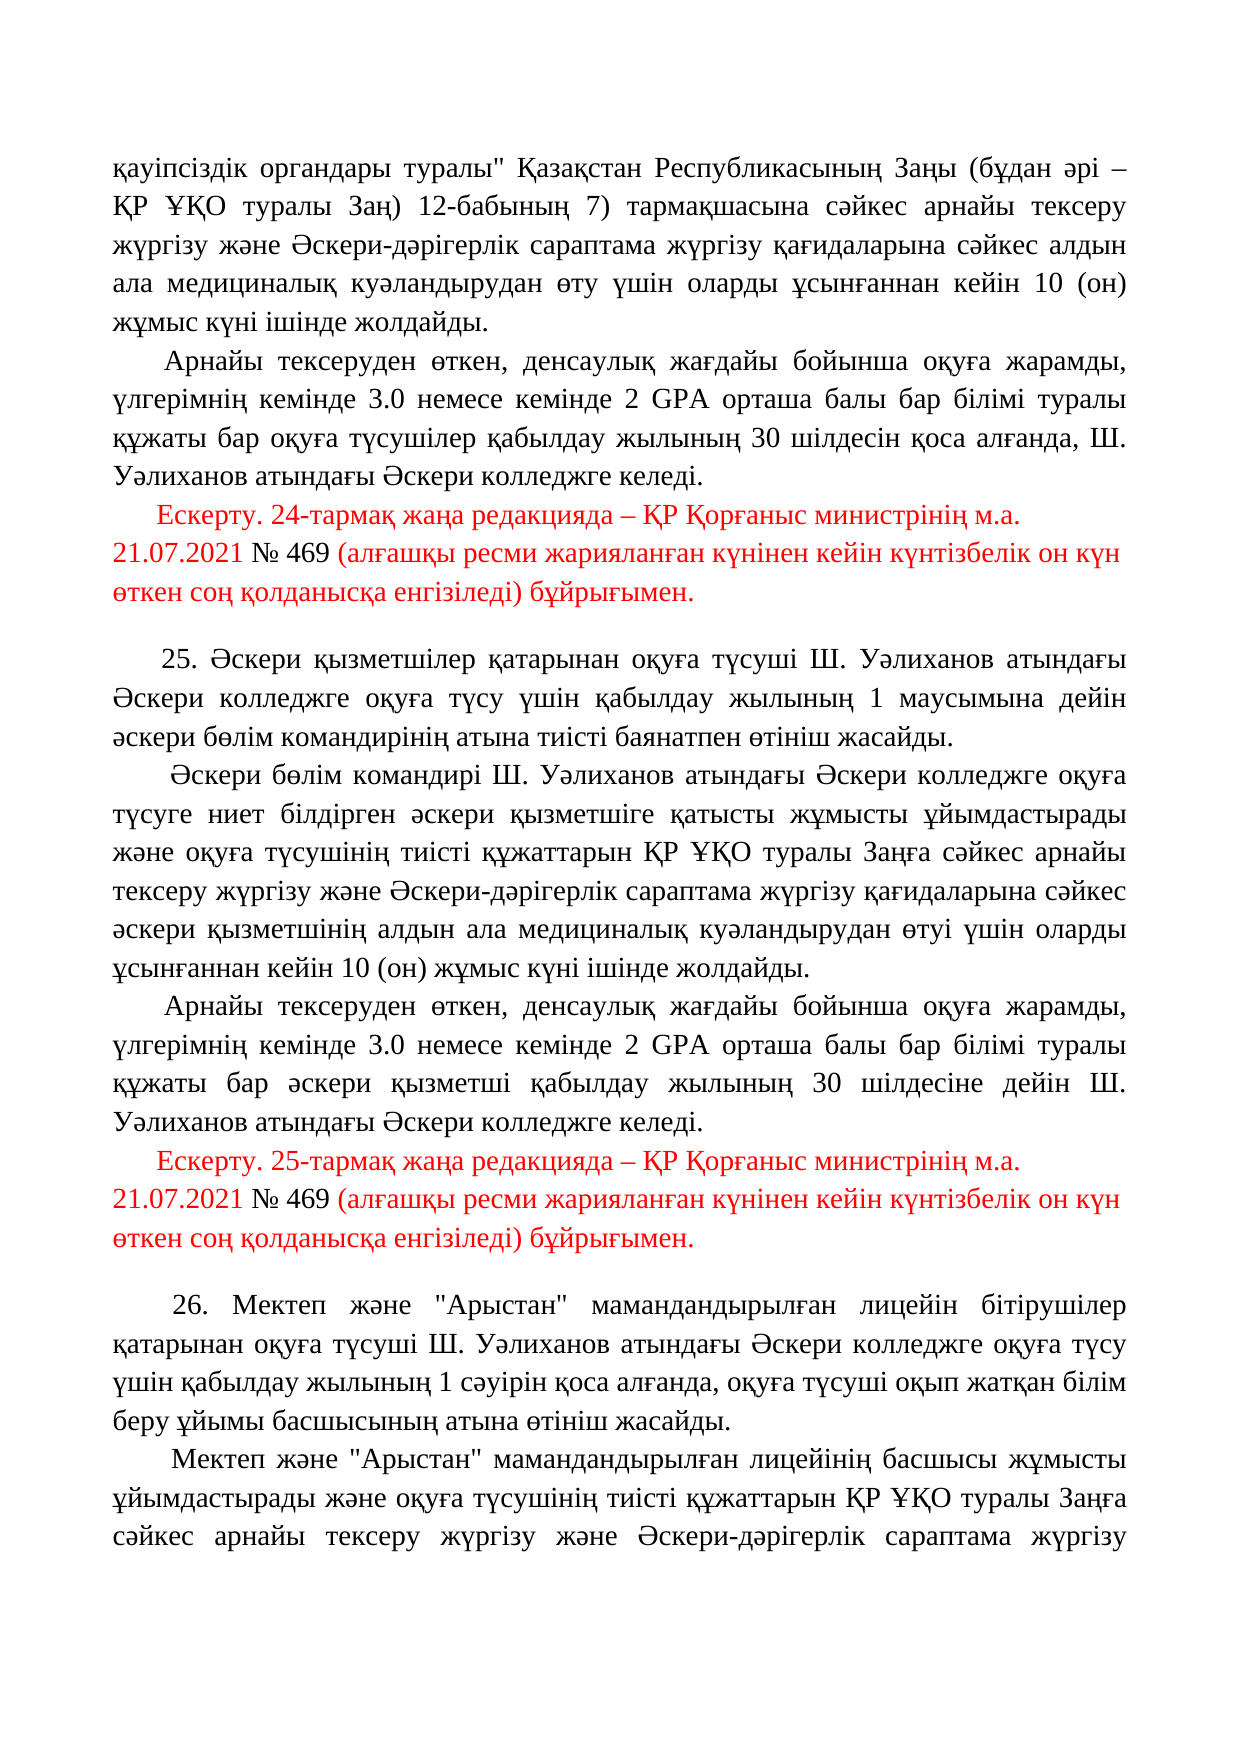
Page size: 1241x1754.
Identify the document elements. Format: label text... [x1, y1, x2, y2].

text Ескерту. 25-тармақ жаңа редакцияда – ҚР Қорғаныс министрінің м.а. 21.07.2021 № 469 (алғашқы ресми жарияланған күнінен кейін күнтізбелік он күн өткен соң қолданысқа енгізіледі) бұйрығымен. [112, 1143, 1128, 1283]
text Арнайы тексеруден өткен, денсаулық жағдайы бойынша оқуға жарамды, үлгерімнің кемінде 3.0 немесе кемінде 2 GPA орташа балы бар білімі туралы құжаты бар әскери қызметші қабылдау жылының 30 шілдесіне дейін Ш. Уәлиханов атындағы Әскери колледжге келеді. [112, 988, 1128, 1138]
text 26. Мектеп және "Арыстан" мамандандырылған лицейін бітірушілер қатарынан оқуға түсуші Ш. Уәлиханов атындағы Әскери колледжге оқуға түсу үшін қабылдау жылының 1 сәуірін қоса алғанда, оқуға түсуші оқып жатқан білім беру ұйымы басшысының атына өтініш жасайды. [112, 1287, 1128, 1436]
text Әскери бөлім командирі Ш. Уәлиханов атындағы Әскери колледжге оқуға түсуге ниет білдірген әскери қызметшіге қатысты жұмысты ұйымдастырады және оқуға түсушінің тиісті құжаттарын ҚР ҰҚО туралы Заңға сәйкес арнайы тексеру жүргізу және Әскери-дәрігерлік сараптама жүргізу қағидаларына сәйкес әскери қызметшінің алдын ала медициналық куәландырудан өтуі үшін оларды ұсынғаннан кейін 10 (он) жұмыс күні ішінде жолдайды. [112, 757, 1128, 983]
text 25. Әскери қызметшілер қатарынан оқуға түсуші Ш. Уәлиханов атындағы Әскери колледжге оқуға түсу үшін қабылдау жылының 1 маусымына дейін әскери бөлім командирінің атына тиісті баянатпен өтініш жасайды. [112, 642, 1128, 752]
text Ескерту. 24-тармақ жаңа редакцияда – ҚР Қорғаныс министрінің м.а. 21.07.2021 № 469 (алғашқы ресми жарияланған күнінен кейін күнтізбелік он күн өткен соң қолданысқа енгізіледі) бұйрығымен. [112, 497, 1128, 638]
text Арнайы тексеруден өткен, денсаулық жағдайы бойынша оқуға жарамды, үлгерімнің кемінде 3.0 немесе кемінде 2 GPA орташа балы бар білімі туралы құжаты бар оқуға түсушілер қабылдау жылының 30 шілдесін қоса алғанда, Ш. Уәлиханов атындағы Әскери колледжге келеді. [112, 343, 1128, 492]
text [112, 1441, 1128, 1552]
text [112, 150, 1128, 338]
